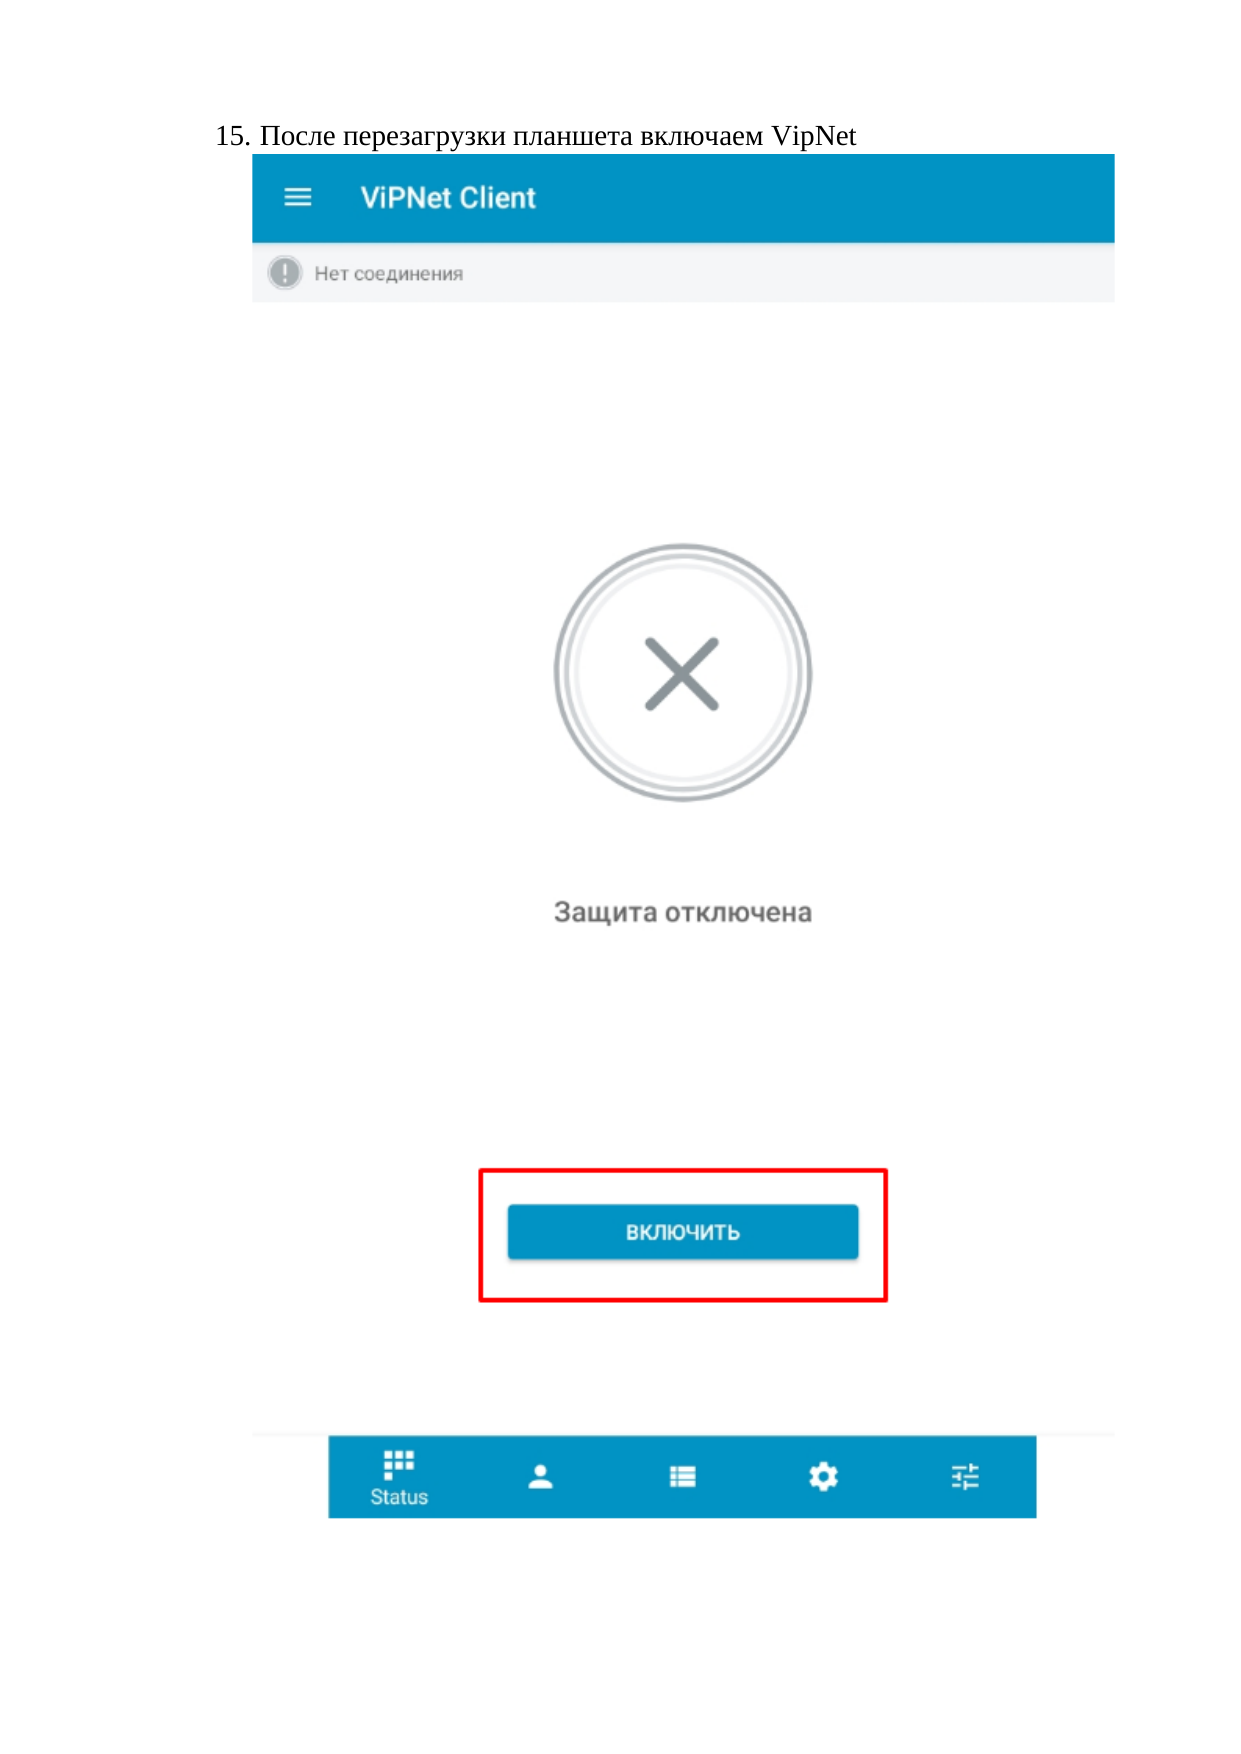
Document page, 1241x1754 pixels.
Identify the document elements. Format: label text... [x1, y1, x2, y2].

picture [361, 186, 451, 209]
picture [460, 185, 536, 209]
picture [252, 242, 1115, 1556]
list После перезагрузки планшета включаем VipNet [215, 118, 1152, 152]
picture [285, 195, 311, 199]
picture [285, 187, 312, 192]
picture [285, 202, 311, 207]
